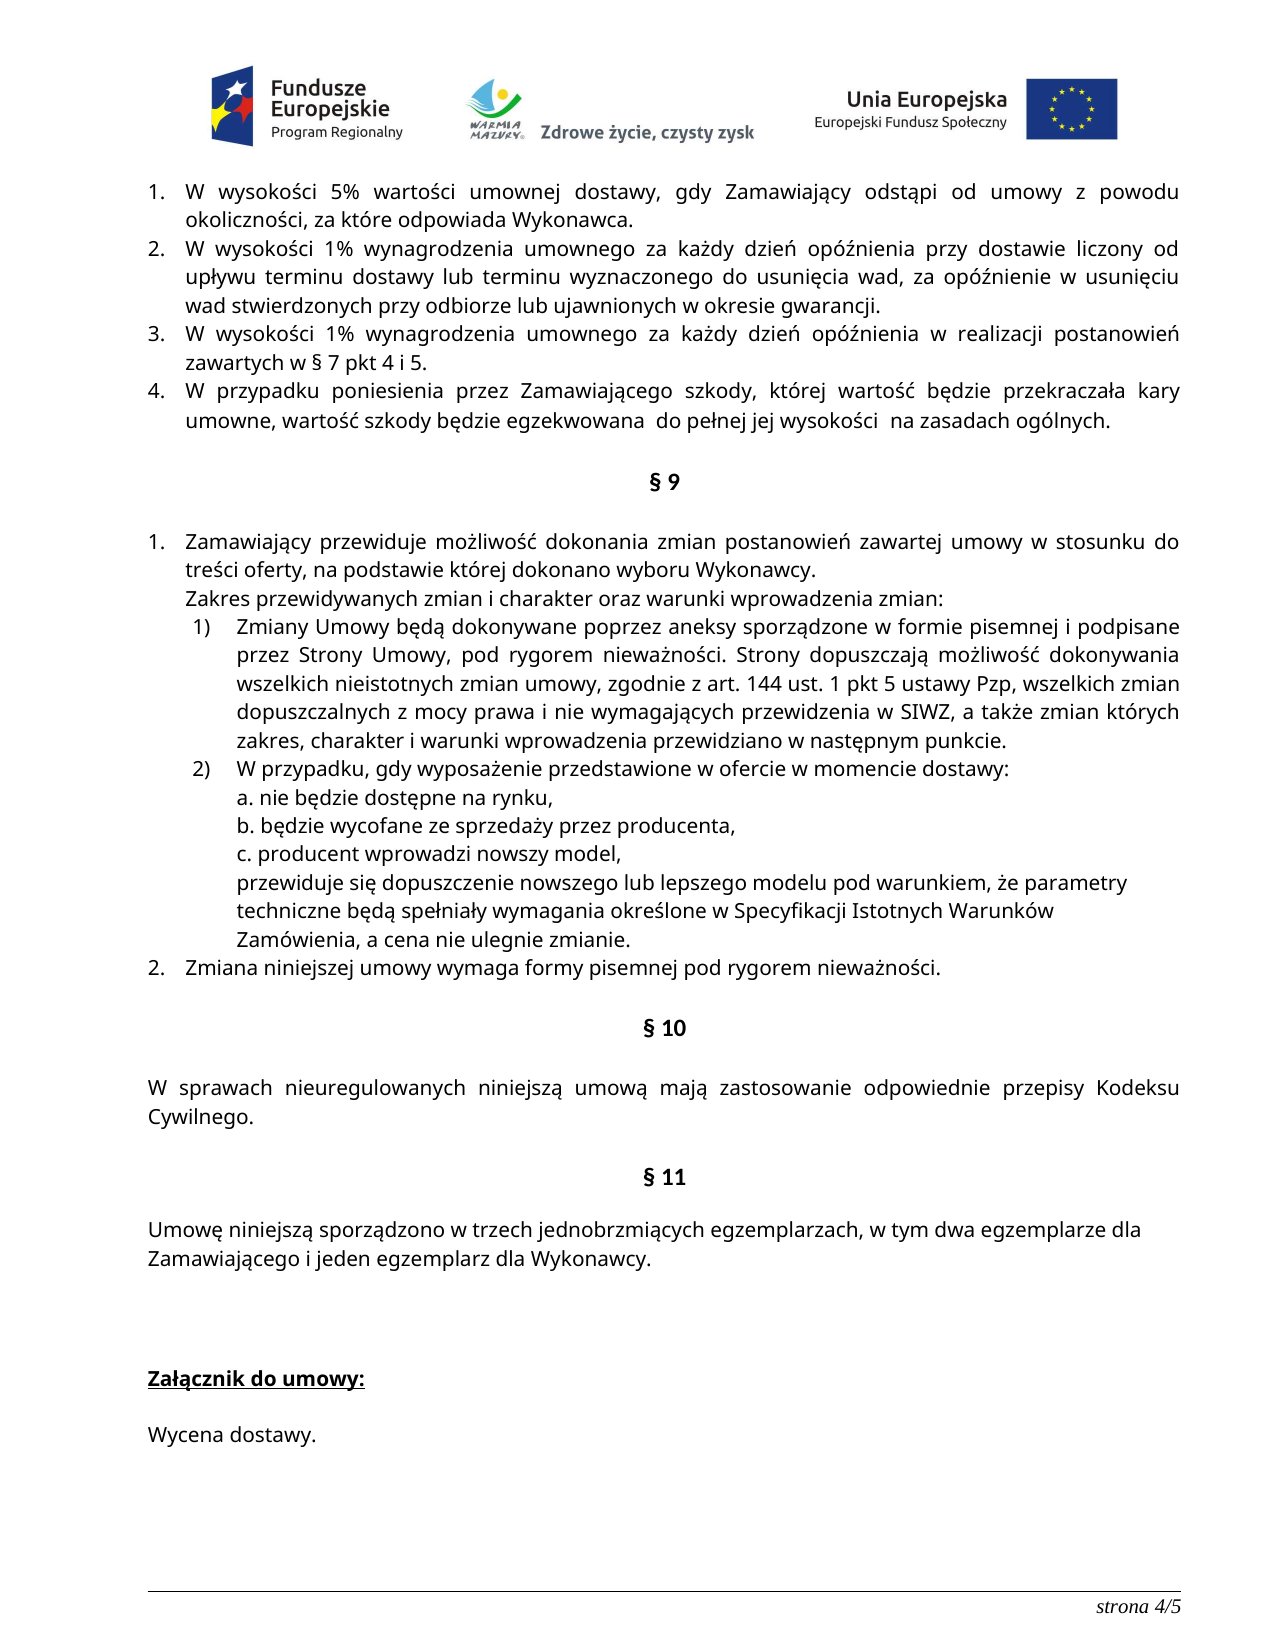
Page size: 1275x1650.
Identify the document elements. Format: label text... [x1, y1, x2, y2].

list W wysokości 5% wartości umownej dostawy, gdy Zamawiający odstąpi od umowy z powodu okoliczności, za które odpowiada Wykonawca. [148, 177, 1181, 234]
text § 10 [148, 1012, 1181, 1043]
list W wysokości 1% wynagrodzenia umownego za każdy dzień opóźnienia przy dostawie liczony od upływu terminu dostawy lub terminu wyznaczonego do usunięcia wad, za opóźnienie w usunięciu wad stwierdzonych przy odbiorze lub ujawnionych w okresie gwarancji. [148, 234, 1181, 319]
text Wycena dostawy. [148, 1421, 1181, 1449]
text a. nie będzie dostępne na rynku, [185, 783, 1181, 811]
text § 9 [148, 466, 1181, 496]
text przewiduje się dopuszczenie nowszego lub lepszego modelu pod warunkiem, że parametry techniczne będą spełniały wymagania określone w Specyfikacji Istotnych Warunków Zamówienia, a cena nie ulegnie zmianie. [236, 868, 1181, 953]
list W wysokości 1% wynagrodzenia umownego za każdy dzień opóźnienia w realizacji postanowień zawartych w § 7 pkt 4 i 5. [148, 319, 1181, 376]
list W przypadku poniesienia przez Zamawiającego szkody, której wartość będzie przekraczała kary umowne, wartość szkody będzie egzekwowana do pełnej jej wysokości na zasadach ogólnych. [148, 376, 1181, 435]
list W przypadku, gdy wyposażenie przedstawione w ofercie w momencie dostawy: [192, 754, 1181, 783]
text W sprawach nieuregulowanych niniejszą umową mają zastosowanie odpowiednie przepisy Kodeksu Cywilnego. [148, 1073, 1181, 1130]
list Zakres przewidywanych zmian i charakter oraz warunki wprowadzenia zmian: [185, 584, 1181, 612]
list Zamawiający przewiduje możliwość dokonania zmian postanowień zawartej umowy w stosunku do treści oferty, na podstawie której dokonano wyboru Wykonawcy. [148, 527, 1181, 584]
text Umowę niniejszą sporządzono w trzech jednobrzmiących egzemplarzach, w tym dwa egzemplarze dla Zamawiającego i jeden egzemplarz dla Wykonawcy. [148, 1215, 1181, 1272]
text b. będzie wycofane ze sprzedaży przez producenta, [185, 811, 1181, 839]
text c. producent wprowadzi nowszy model, [185, 839, 1181, 868]
text Załącznik do umowy: [148, 1364, 1181, 1392]
picture [191, 44, 1138, 167]
text § 11 [148, 1161, 1181, 1191]
list Zmiany Umowy będą dokonywane poprzez aneksy sporządzone w formie pisemnej i podpisane przez Strony Umowy, pod rygorem nieważności. Strony dopuszczają możliwość dokonywania wszelkich nieistotnych zmian umowy, zgodnie z art. 144 ust. 1 pkt 5 ustawy Pzp, wszelkich zmian dopuszczalnych z mocy prawa i nie wymagających przewidzenia w SIWZ, a także zmian których zakres, charakter i warunki wprowadzenia przewidziano w następnym punkcie. [192, 612, 1181, 754]
list Zmiana niniejszej umowy wymaga formy pisemnej pod rygorem nieważności. [148, 953, 1181, 982]
